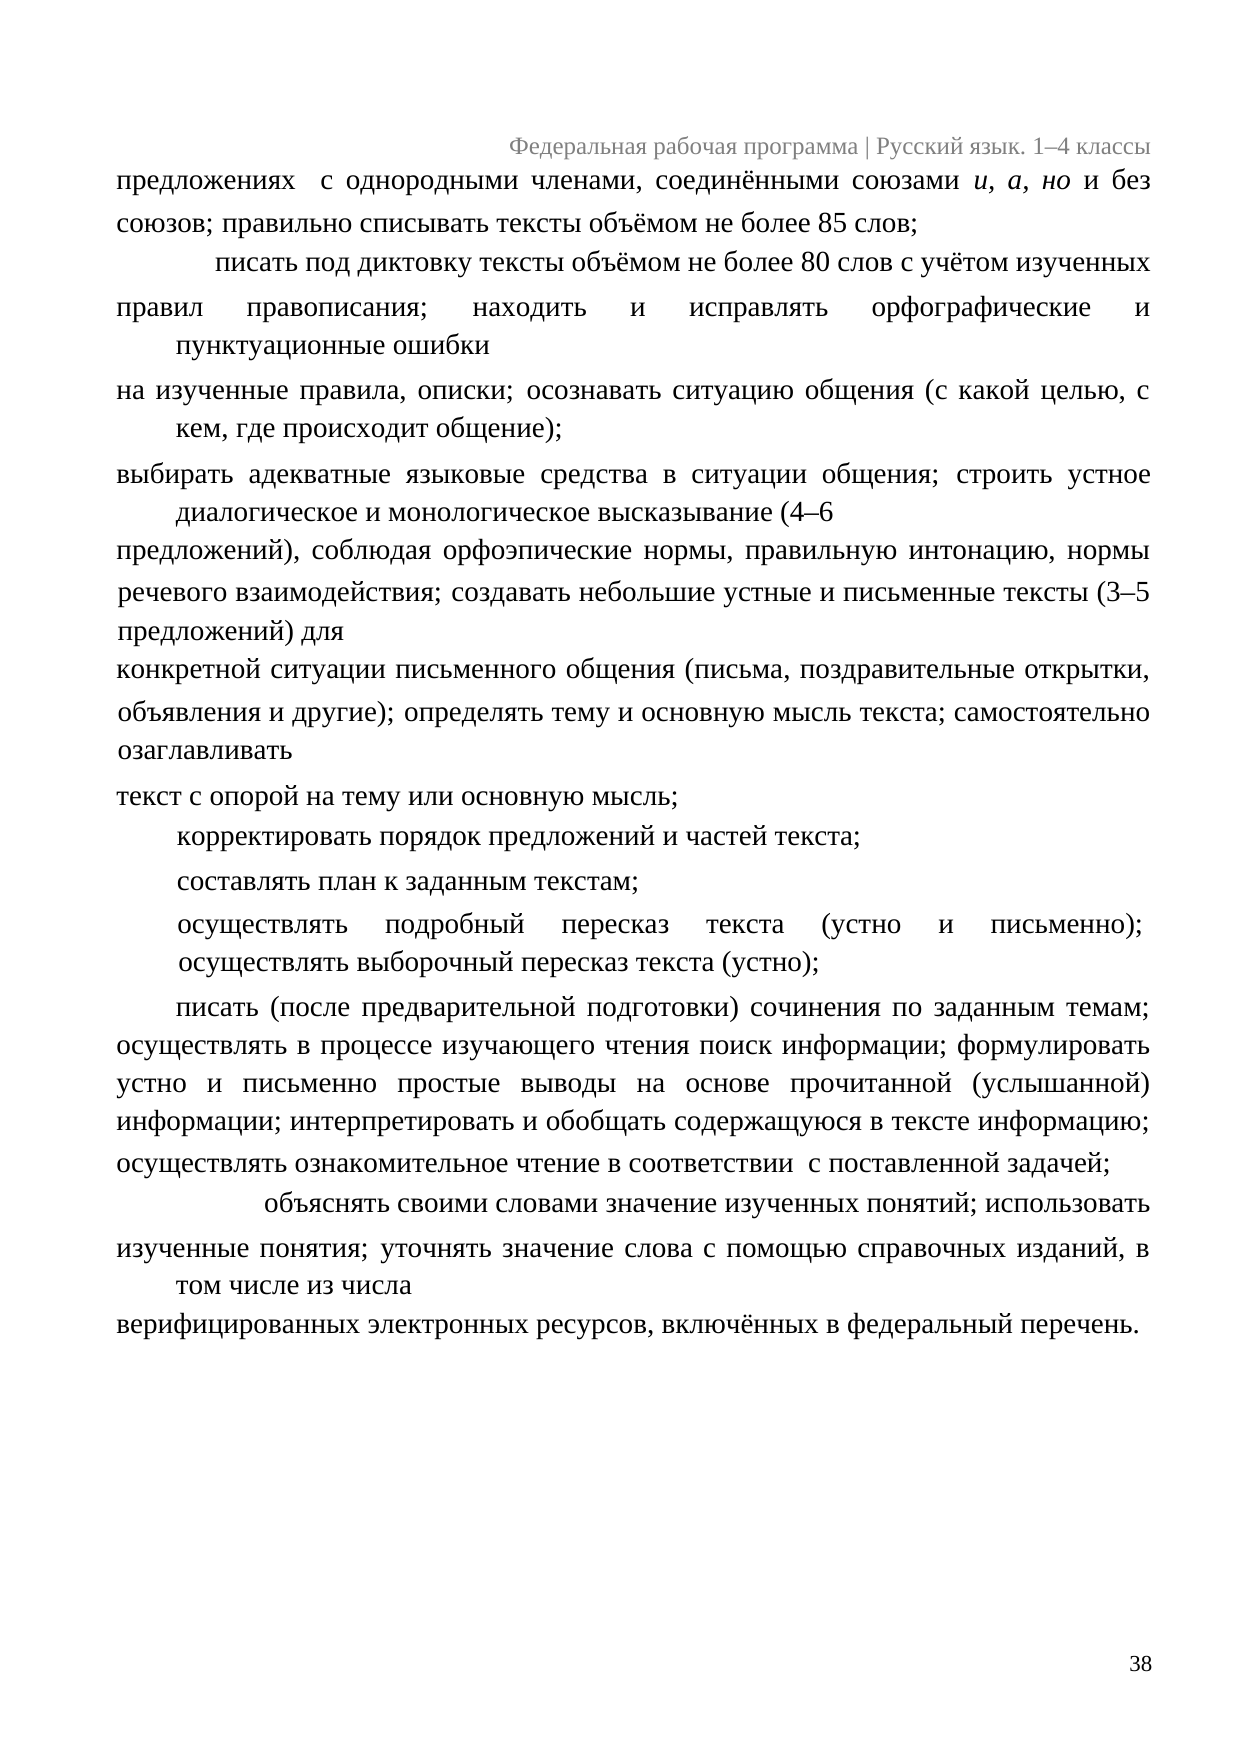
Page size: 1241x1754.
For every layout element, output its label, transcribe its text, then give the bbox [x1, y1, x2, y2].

text конкретной ситуации письменного общения (письма, поздравительные открытки, объявления и другие); определять тему и основную мысль текста; самостоятельно озаглавливать [116, 651, 1151, 766]
text предложений), соблюдая орфоэпические нормы, правильную интонацию, нормы речевого взаимодействия; создавать небольшие устные и письменные тексты (3–5 предложений) для [116, 532, 1151, 647]
text изученные понятия; уточнять значение слова с помощью справочных изданий, в том числе из числа [116, 1230, 1151, 1301]
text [116, 162, 1151, 239]
text объяснять своими словами значение изученных понятий; использовать [118, 1185, 1151, 1218]
text на изученные правила, описки; осознавать ситуацию общения (с какой целью, с кем, где происходит общение); [116, 372, 1151, 443]
text текст с опорой на тему или основную мысль; корректировать порядок предложений и частей текста; составлять план к заданным текстам; [116, 778, 880, 898]
text писать под диктовку тексты объёмом не более 80 слов с учётом изученных [118, 244, 1151, 278]
text осуществлять подробный пересказ текста (устно и письменно); осуществлять выборочный пересказ текста (устно); [177, 907, 1144, 978]
text писать (после предварительной подготовки) сочинения по заданным темам; осуществлять в процессе изучающего чтения поиск информации; формулировать устно и письменно простые выводы на основе прочитанной (услышанной) информации; интерпретировать и обобщать содержащуюся в тексте информацию; осуществлять ознакомительное чтение в соответствии с поставленной задачей; [116, 989, 1151, 1179]
text правил правописания; находить и исправлять орфографические и пунктуационные ошибки [116, 289, 1151, 361]
text верифицированных электронных ресурсов, включённых в федеральный перечень. [116, 1306, 1151, 1339]
text выбирать адекватные языковые средства в ситуации общения; строить устное диалогическое и монологическое высказывание (4–6 [116, 456, 1151, 527]
